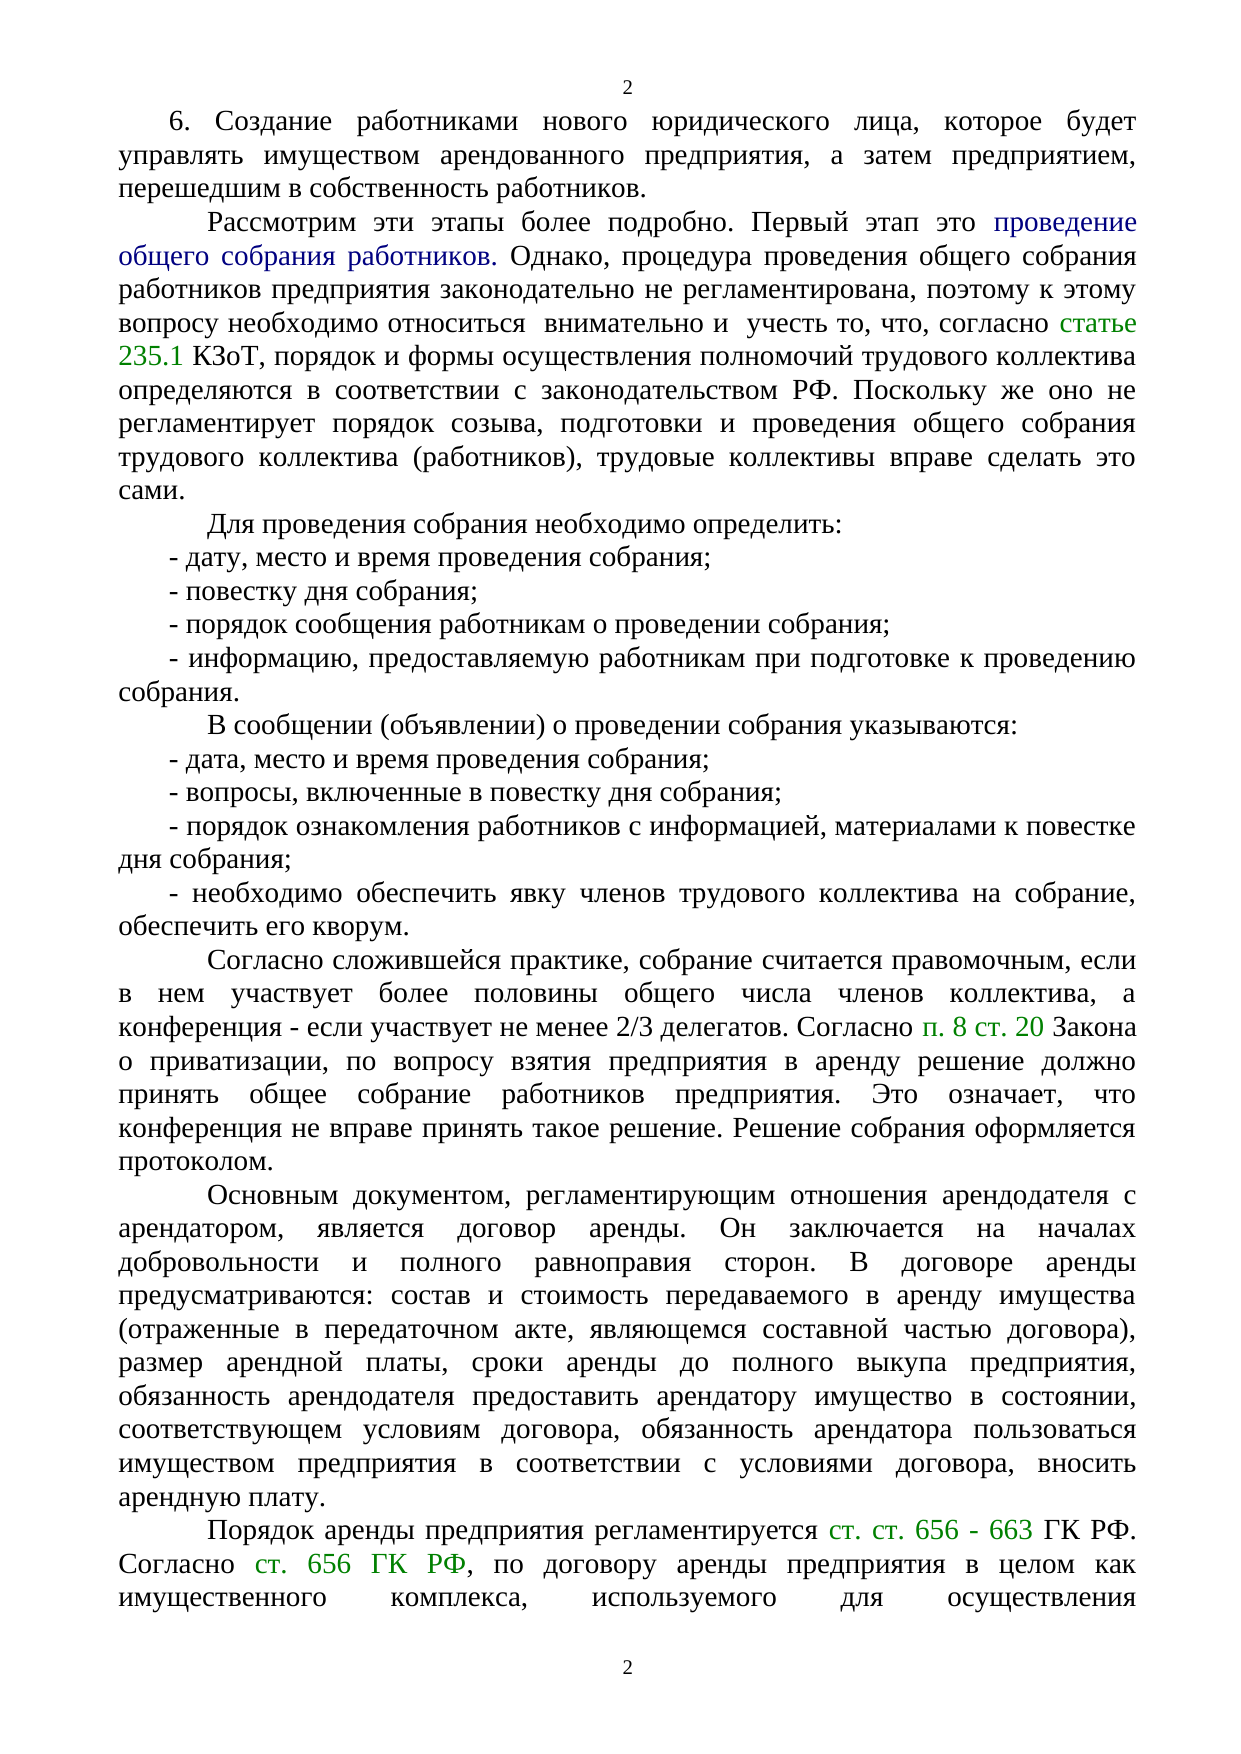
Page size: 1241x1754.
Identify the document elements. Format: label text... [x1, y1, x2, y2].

text - порядок сообщения работникам о проведении собрания; [118, 607, 1137, 640]
text Основным документом, регламентирующим отношения арендодателя с арендатором, является договор аренды. Он заключается на началах добровольности и полного равноправия сторон. В договоре аренды предусматриваются: состав и стоимость передаваемого в аренду имущества (отраженные в передаточном акте, являющемся составной частью договора), размер арендной платы, сроки аренды до полного выкупа предприятия, обязанность арендодателя предоставить арендатору имущество в состоянии, соответствующем условиям договора, обязанность арендатора пользоваться имуществом предприятия в соответствии с условиями договора, вносить арендную плату. [118, 1177, 1137, 1512]
text Для проведения собрания необходимо определить: [118, 506, 1137, 539]
text - необходимо обеспечить явку членов трудового коллектива на собрание, обеспечить его кворум. [118, 875, 1137, 942]
text - порядок ознакомления работников с информацией, материалами к повестке дня собрания; [118, 808, 1137, 875]
text В сообщении (объявлении) о проведении собрания указываются: [118, 707, 1137, 741]
text Согласно сложившейся практике, собрание считается правомочным, если в нем участвует более половины общего числа членов коллектива, а конференция - если участвует не менее 2/3 делегатов. Согласно п. 8 ст. 20 Закона о приватизации, по вопросу взятия предприятия в аренду решение должно принять общее собрание работников предприятия. Это означает, что конференция не вправе принять такое решение. Решение собрания оформляется протоколом. [118, 942, 1137, 1177]
text 6. Создание работниками нового юридического лица, которое будет управлять имуществом арендованного предприятия, а затем предприятием, перешедшим в собственность работников. [118, 103, 1137, 204]
text Рассмотрим эти этапы более подробно. Первый этап это проведение общего собрания работников. Однако, процедура проведения общего собрания работников предприятия законодательно не регламентирована, поэтому к этому вопросу необходимо относиться внимательно и учесть то, что, согласно статье 235.1 КЗоТ, порядок и формы осуществления полномочий трудового коллектива определяются в соответствии с законодательством РФ. Поскольку же оно не регламентирует порядок созыва, подготовки и проведения общего собрания трудового коллектива (работников), трудовые коллективы вправе сделать это сами. [118, 204, 1137, 506]
text - дату, место и время проведения собрания; [118, 539, 1137, 573]
text - дата, место и время проведения собрания; [118, 741, 1137, 774]
text - вопросы, включенные в повестку дня собрания; [118, 774, 1137, 808]
text - повестку дня собрания; [118, 573, 1137, 607]
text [118, 1512, 1137, 1613]
text - информацию, предоставляемую работникам при подготовке к проведению собрания. [118, 640, 1137, 707]
